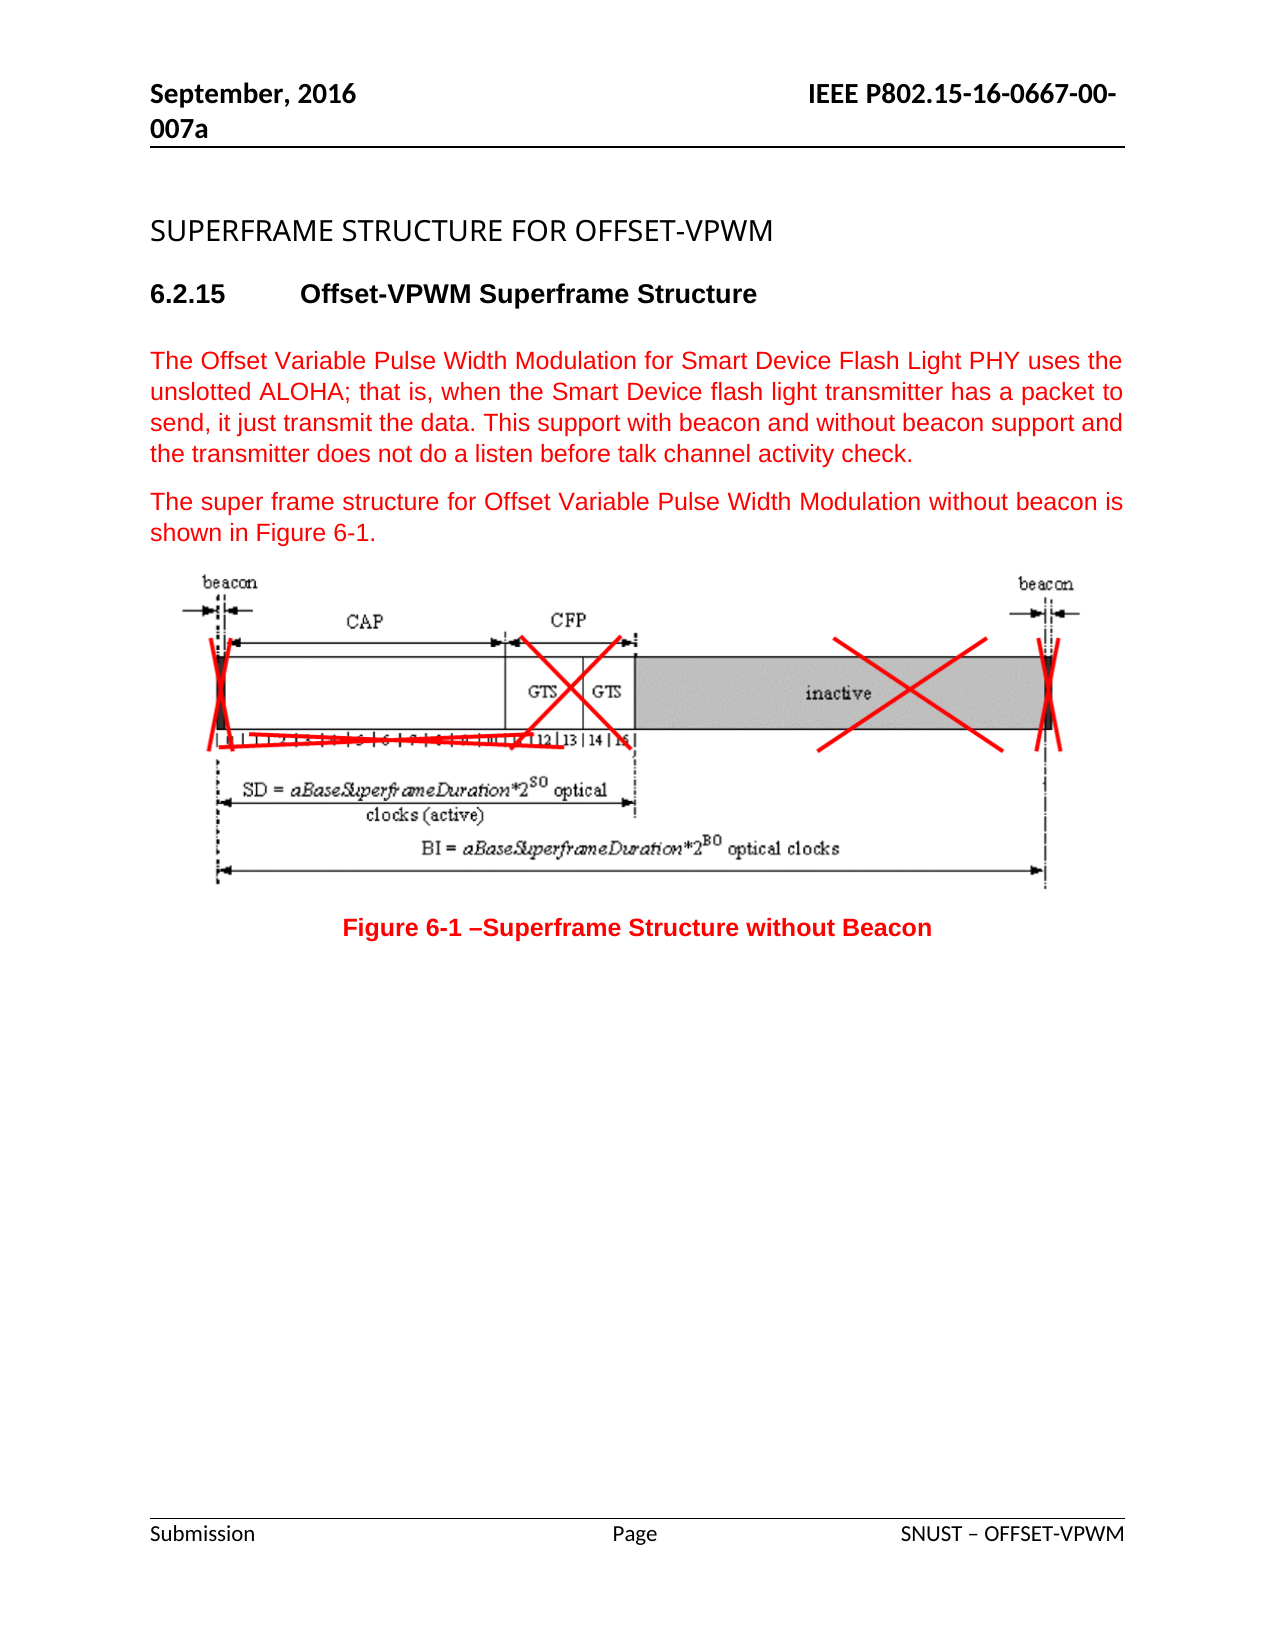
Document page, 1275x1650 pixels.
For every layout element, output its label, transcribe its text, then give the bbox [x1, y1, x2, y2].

subtitle Offset-VPWM Superframe Structure [150, 278, 1125, 309]
picture [150, 565, 1113, 895]
text The Offset Variable Pulse Width Modulation for Smart Device Flash Light PHY uses the unslotted ALOHA; that is, when the Smart Device flash light transmitter has a packet to send, it just transmit the data. This support with beacon and without beacon support and the transmitter does not do a listen before talk channel activity check. [150, 346, 1125, 468]
text The super frame structure for Offset Variable Pulse Width Modulation without beacon is shown in Figure 6-1. [150, 487, 1125, 547]
text Figure 6-1 –Superframe Structure without Beacon [150, 913, 1125, 942]
subtitle SUPERFRAME STRUCTURE FOR OFFSET-VPWM [150, 210, 1125, 250]
